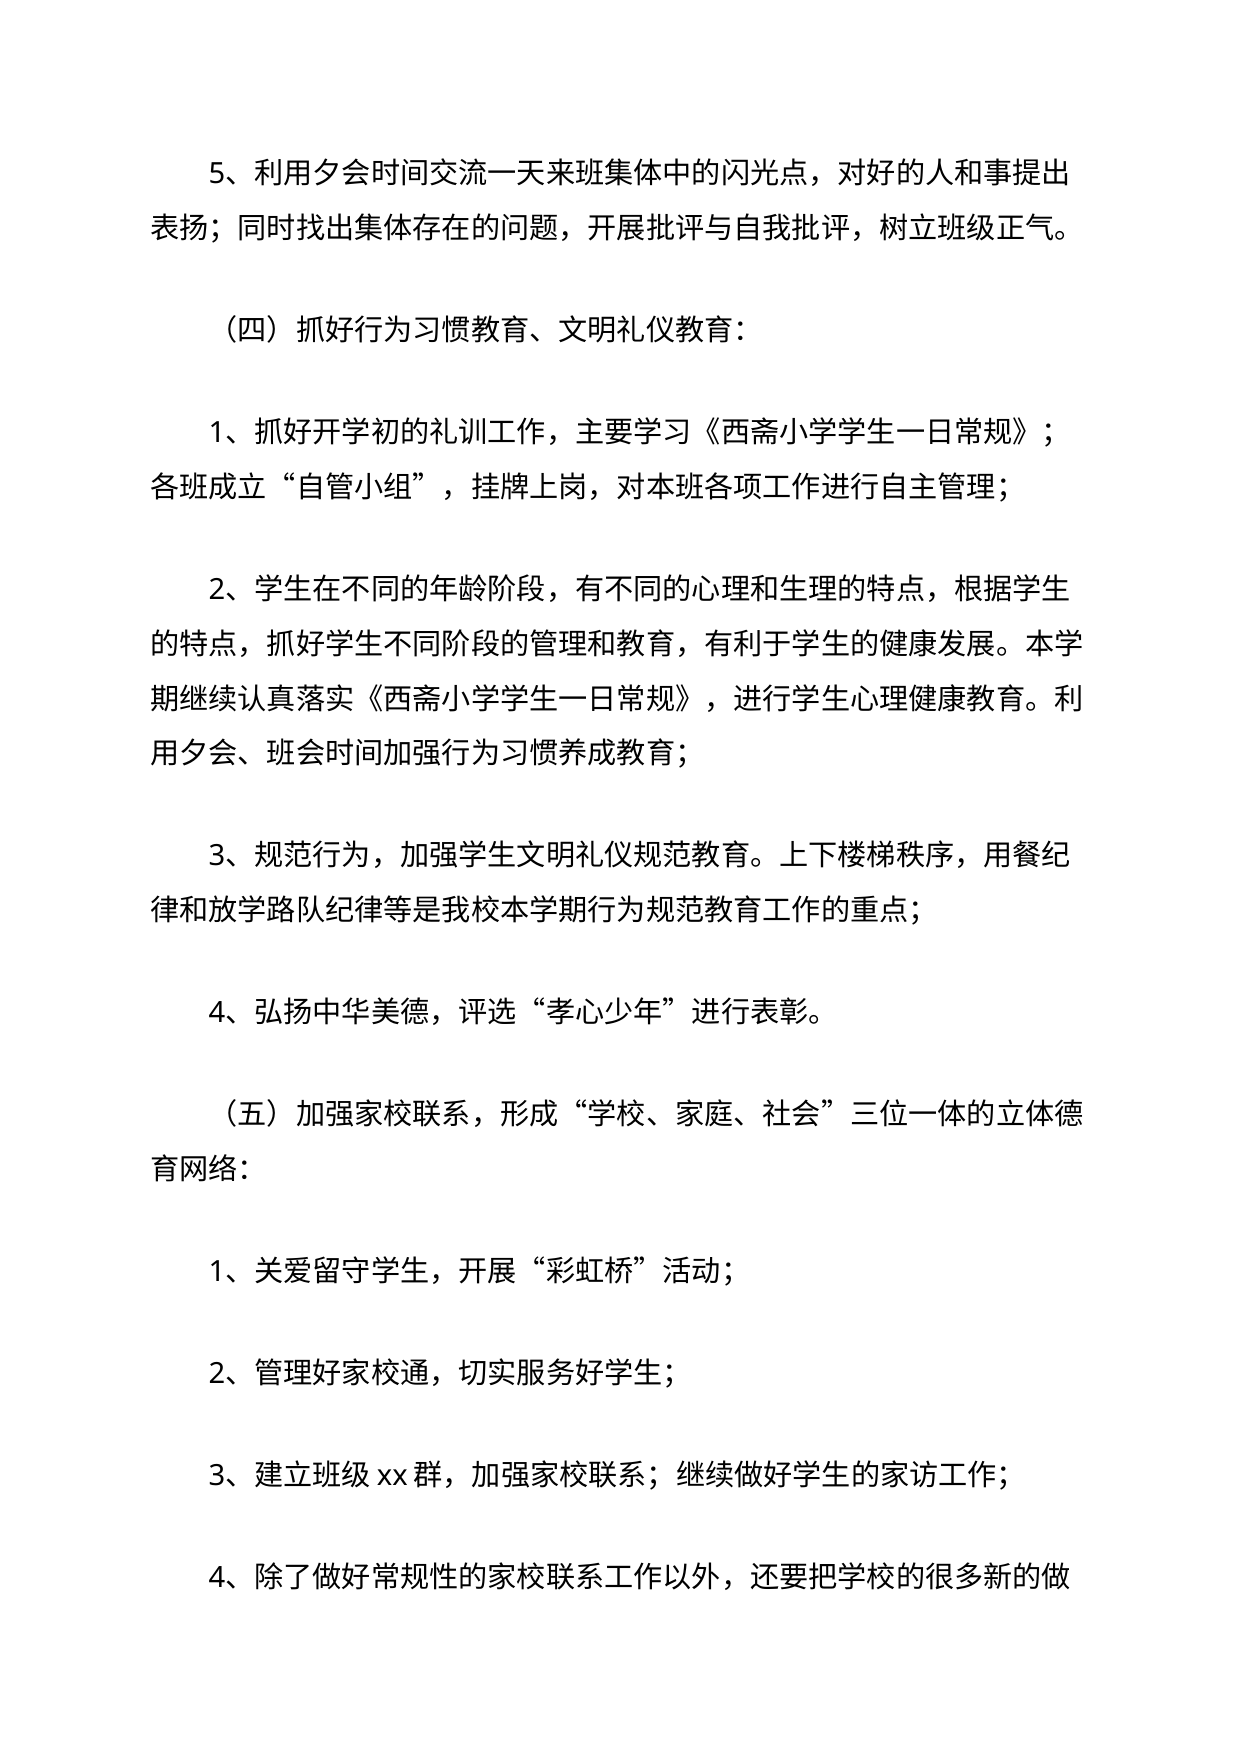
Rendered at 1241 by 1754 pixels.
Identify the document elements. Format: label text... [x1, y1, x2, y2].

text 3、规范行为，加强学生文明礼仪规范教育。上下楼梯秩序，用餐纪律和放学路队纪律等是我校本学期行为规范教育工作的重点； [150, 832, 1090, 929]
text （四）抓好行为习惯教育、文明礼仪教育： [150, 307, 1090, 349]
text 5、利用夕会时间交流一天来班集体中的闪光点，对好的人和事提出表扬；同时找出集体存在的问题，开展批评与自我批评，树立班级正气。 [150, 150, 1090, 247]
text 1、抓好开学初的礼训工作，主要学习《西斋小学学生一日常规》；各班成立“自管小组”，挂牌上岗，对本班各项工作进行自主管理； [150, 408, 1090, 506]
text 2、学生在不同的年龄阶段，有不同的心理和生理的特点，根据学生的特点，抓好学生不同阶段的管理和教育，有利于学生的健康发展。本学期继续认真落实《西斋小学学生一日常规》，进行学生心理健康教育。利用夕会、班会时间加强行为习惯养成教育； [150, 565, 1090, 772]
text 2、管理好家校通，切实服务好学生； [150, 1349, 1090, 1392]
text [150, 1553, 1090, 1596]
text （五）加强家校联系，形成“学校、家庭、社会”三位一体的立体德育网络： [150, 1091, 1090, 1188]
text 3、建立班级xx群，加强家校联系；继续做好学生的家访工作； [150, 1451, 1090, 1494]
text 4、弘扬中华美德，评选“孝心少年”进行表彰。 [150, 989, 1090, 1031]
text 1、关爱留守学生，开展“彩虹桥”活动； [150, 1247, 1090, 1290]
